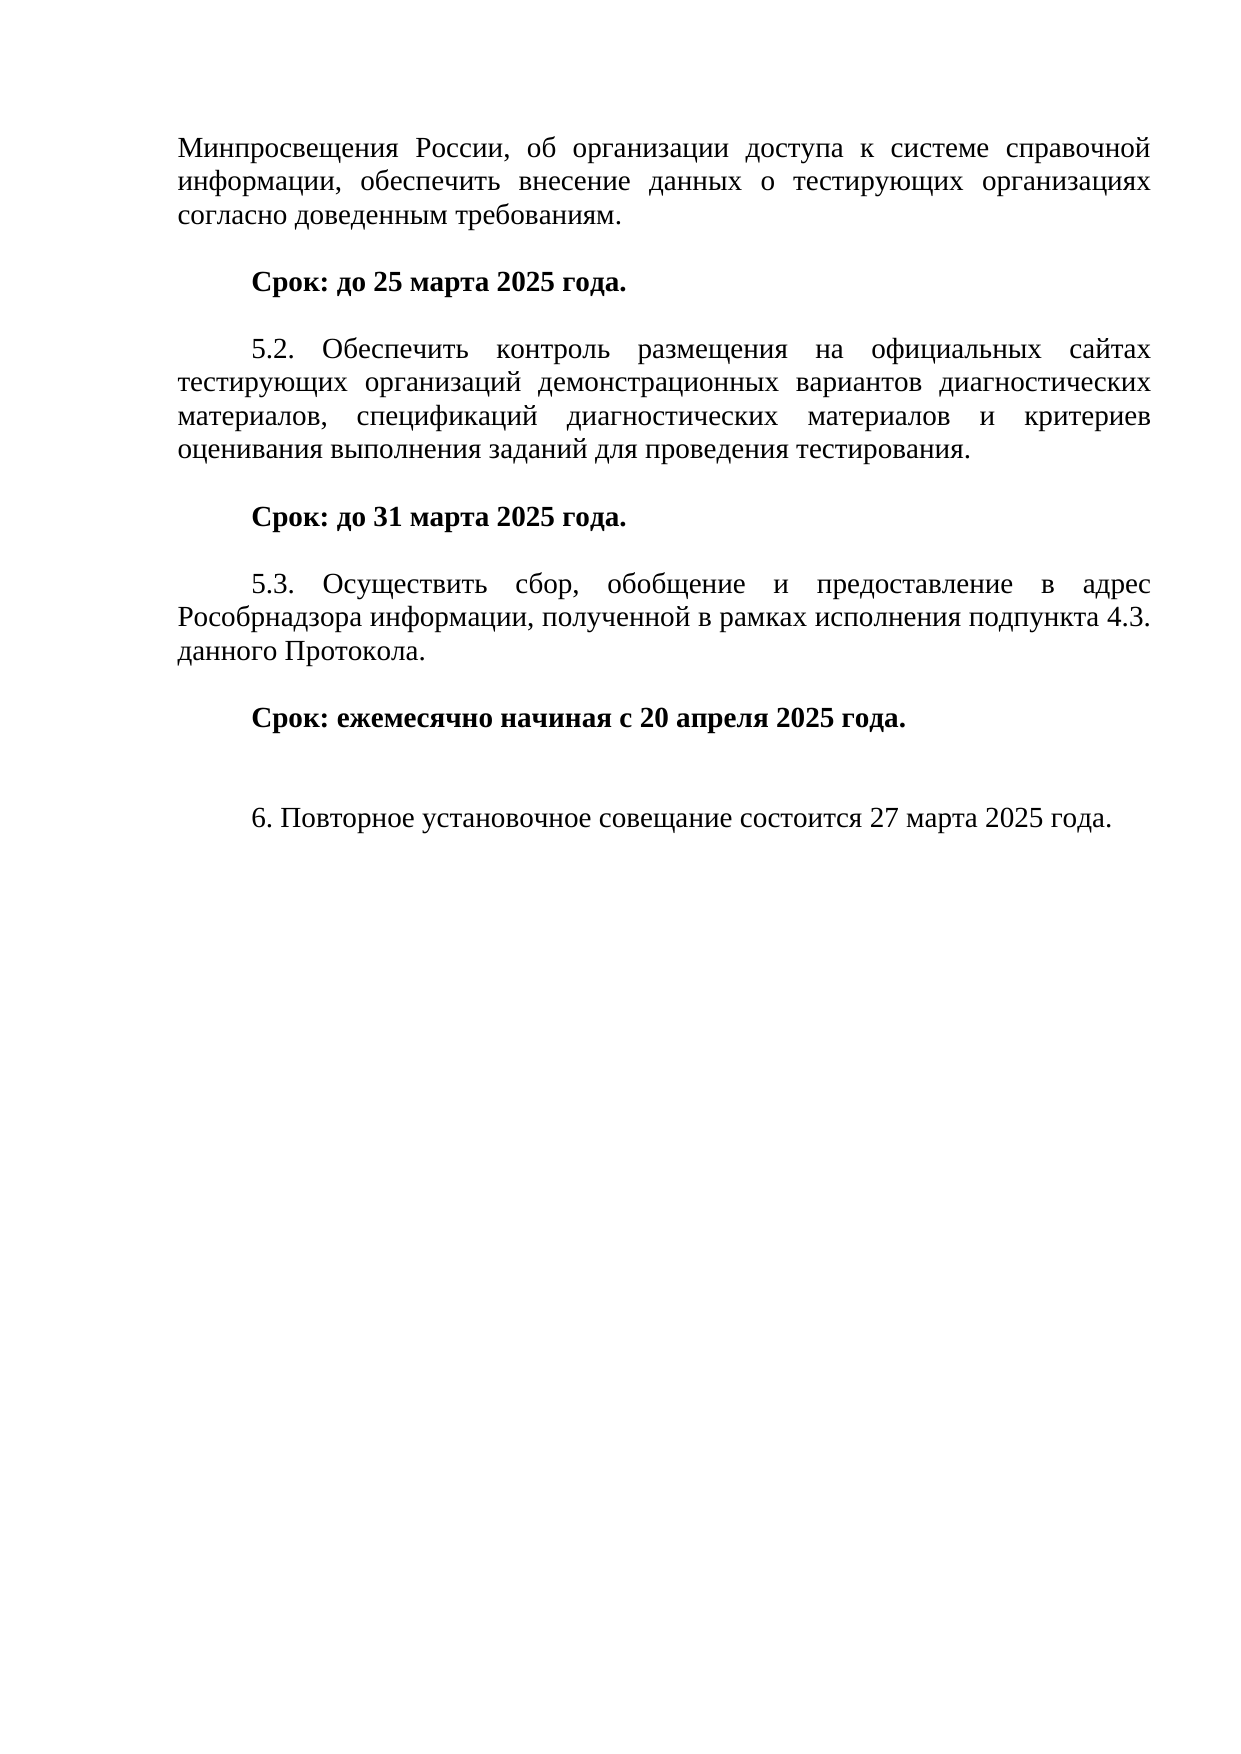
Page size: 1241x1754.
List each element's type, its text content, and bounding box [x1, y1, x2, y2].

text 6. Повторное установочное совещание состоится 27 марта 2025 года. [177, 801, 1152, 834]
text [177, 130, 1152, 230]
text Срок: ежемесячно начиная с 20 апреля 2025 года. [177, 700, 1152, 733]
text 5.2. Обеспечить контроль размещения на официальных сайтах тестирующих организаций демонстрационных вариантов диагностических материалов, спецификаций диагностических материалов и критериев оценивания выполнения заданий для проведения тестирования. [177, 331, 1152, 465]
text Срок: до 25 марта 2025 года. [177, 264, 1152, 297]
text Срок: до 31 марта 2025 года. [177, 499, 1152, 532]
text 5.3. Осуществить сбор, обобщение и предоставление в адрес Рособрнадзора информации, полученной в рамках исполнения подпункта 4.3. данного Протокола. [177, 566, 1152, 666]
